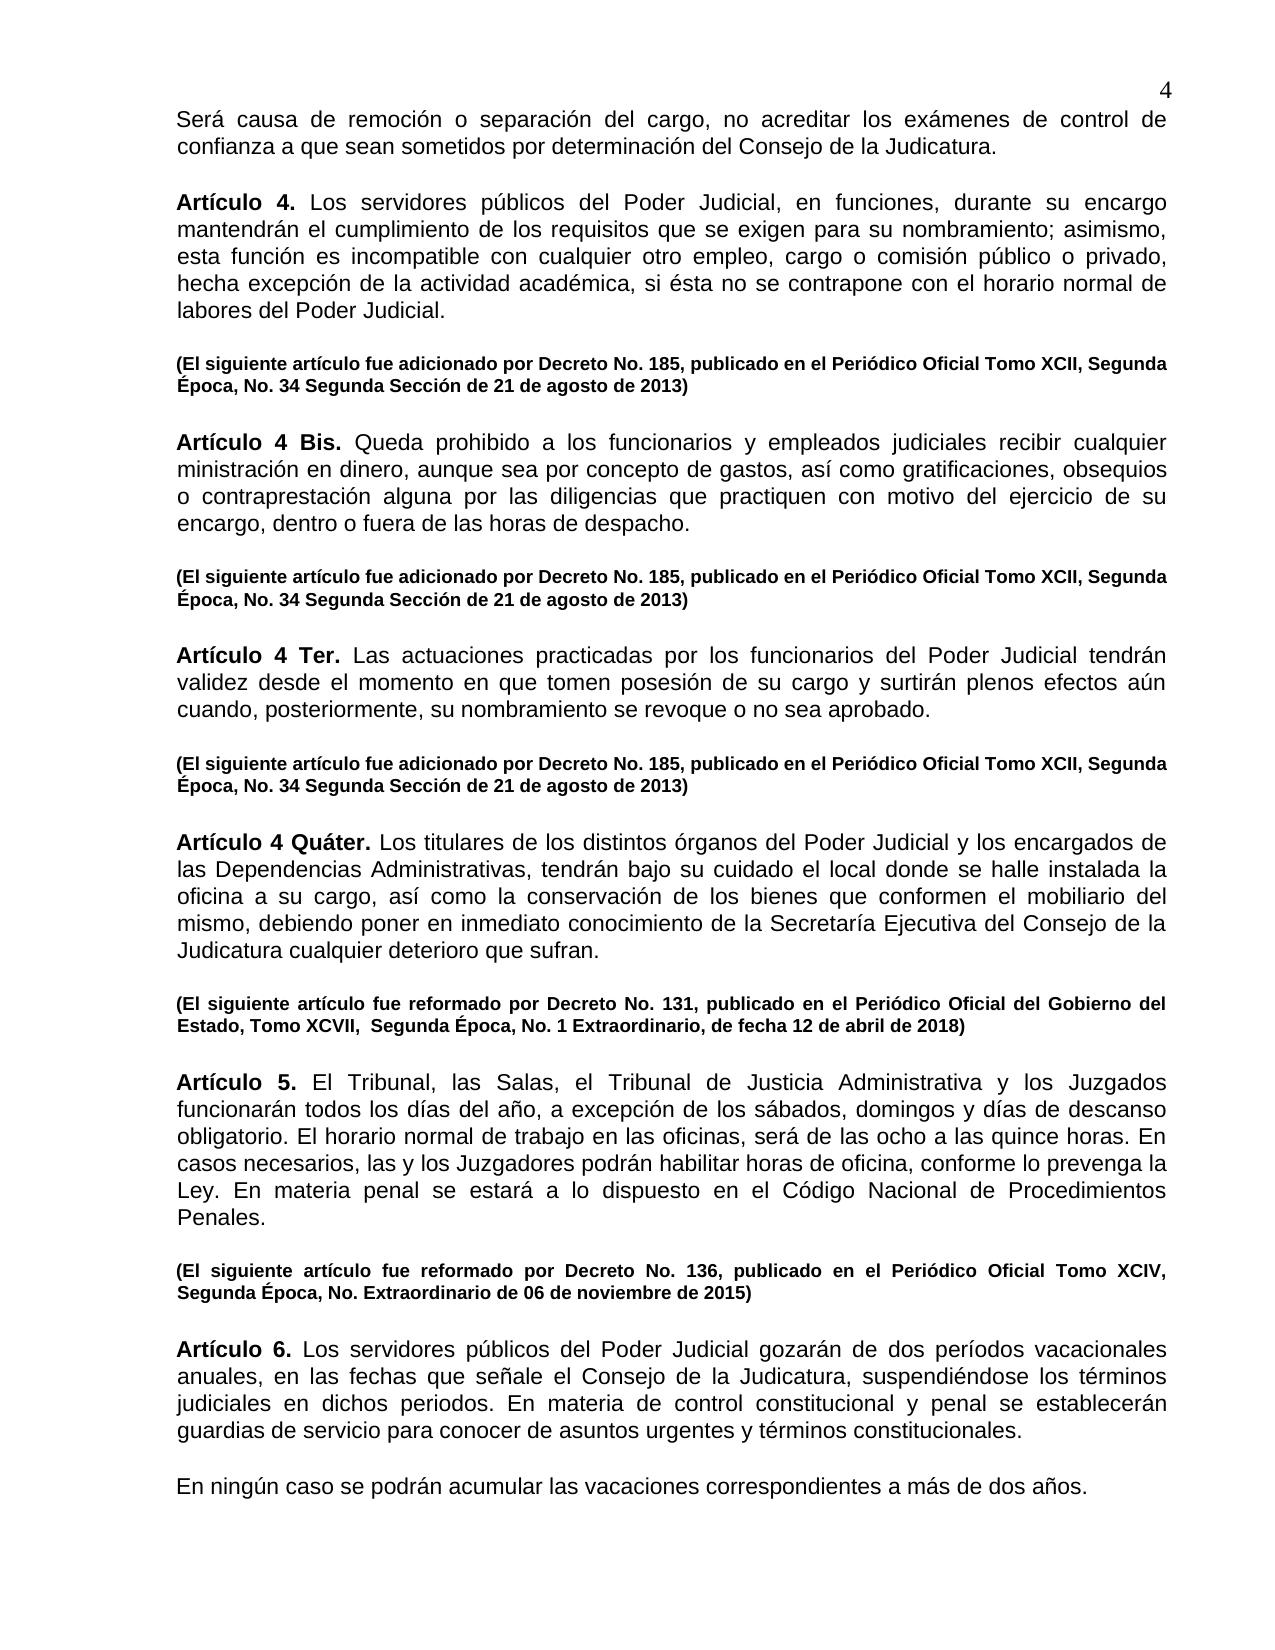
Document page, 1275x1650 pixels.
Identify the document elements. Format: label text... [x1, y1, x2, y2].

text (El siguiente artículo fue reformado por Decreto No. 131, publicado en el Periódico Oficial del Gobierno del Estado, Tomo XCVII, Segunda Época, No. 1 Extraordinario, de fecha 12 de abril de 2018) [176, 993, 1168, 1036]
text Artículo 4 Bis. Queda prohibido a los funcionarios y empleados judiciales recibir cualquier ministración en dinero, aunque sea por concepto de gastos, así como gratificaciones, obsequios o contraprestación alguna por las diligencias que practiquen con motivo del ejercicio de su encargo, dentro o fuera de las horas de despacho. [176, 429, 1168, 537]
text Artículo 4 Ter. Las actuaciones practicadas por los funcionarios del Poder Judicial tendrán validez desde el momento en que tomen posesión de su cargo y surtirán plenos efectos aún cuando, posteriormente, su nombramiento se revoque o no sea aprobado. [176, 642, 1168, 723]
text Será causa de remoción o separación del cargo, no acreditar los exámenes de control de confianza a que sean sometidos por determinación del Consejo de la Judicatura. [176, 106, 1168, 159]
text Artículo 6. Los servidores públicos del Poder Judicial gozarán de dos períodos vacacionales anuales, en las fechas que señale el Consejo de la Judicatura, suspendiéndose los términos judiciales en dichos periodos. En materia de control constitucional y penal se establecerán guardias de servicio para conocer de asuntos urgentes y términos constitucionales. [176, 1336, 1168, 1444]
text (El siguiente artículo fue reformado por Decreto No. 136, publicado en el Periódico Oficial Tomo XCIV, Segunda Época, No. Extraordinario de 06 de noviembre de 2015) [176, 1260, 1168, 1304]
text Artículo 5. El Tribunal, las Salas, el Tribunal de Justicia Administrativa y los Juzgados funcionarán todos los días del año, a excepción de los sábados, domingos y días de descanso obligatorio. El horario normal de trabajo en las oficinas, será de las ocho a las quince horas. En casos necesarios, las y los Juzgadores podrán habilitar horas de oficina, conforme lo prevenga la Ley. En materia penal se estará a lo dispuesto en el Código Nacional de Procedimientos Penales. [176, 1069, 1168, 1231]
text En ningún caso se podrán acumular las vacaciones correspondientes a más de dos años. [176, 1473, 1168, 1499]
text Artículo 4. Los servidores públicos del Poder Judicial, en funciones, durante su encargo mantendrán el cumplimiento de los requisitos que se exigen para su nombramiento; asimismo, esta función es incompatible con cualquier otro empleo, cargo o comisión público o privado, hecha excepción de la actividad académica, si ésta no se contrapone con el horario normal de labores del Poder Judicial. [176, 189, 1168, 323]
text Artículo 4 Quáter. Los titulares de los distintos órganos del Poder Judicial y los encargados de las Dependencias Administrativas, tendrán bajo su cuidado el local donde se halle instalada la oficina a su cargo, así como la conservación de los bienes que conformen el mobiliario del mismo, debiendo poner en inmediato conocimiento de la Secretaría Ejecutiva del Consejo de la Judicatura cualquier deterioro que sufran. [176, 828, 1168, 963]
